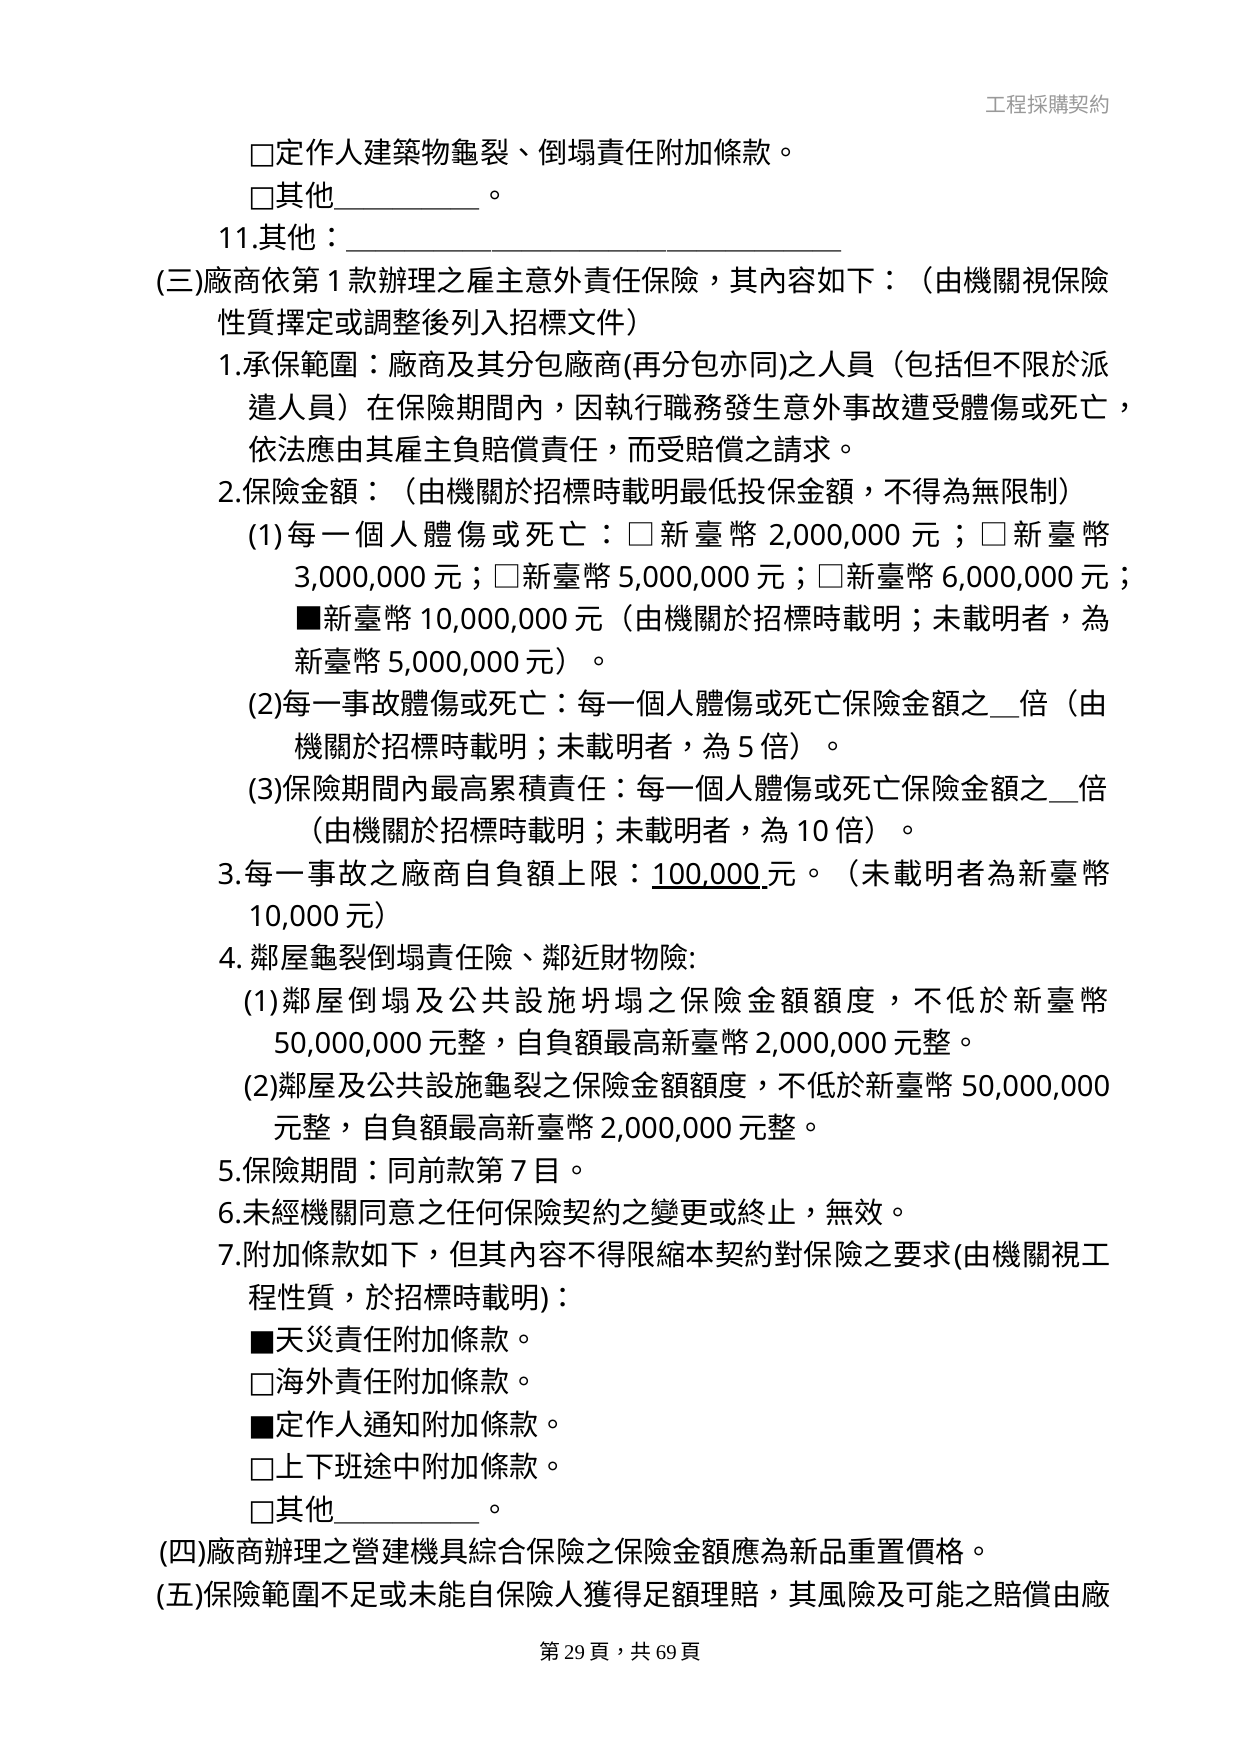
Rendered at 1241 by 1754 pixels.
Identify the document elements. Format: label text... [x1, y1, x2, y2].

text (2)每一事故體傷或死亡：每一個人體傷或死亡保險金額之＿倍（由機關於招標時載明；未載明者，為5倍）。 [248, 681, 1110, 766]
text 4. 鄰屋龜裂倒塌責任險、鄰近財物險: [218, 935, 1110, 977]
text (2)鄰屋及公共設施龜裂之保險金額額度，不低於新臺幣50,000,000元整，自負額最高新臺幣2,000,000元整。 [244, 1062, 1110, 1147]
text 2.保險金額：（由機關於招標時載明最低投保金額，不得為無限制） [217, 469, 1110, 511]
text 6.未經機關同意之任何保險契約之變更或終止，無效。 [217, 1189, 1110, 1232]
text □其他＿＿＿＿＿。 [248, 172, 1110, 215]
text □海外責任附加條款。 [248, 1359, 1110, 1401]
text (3)保險期間內最高累積責任：每一個人體傷或死亡保險金額之＿倍（由機關於招標時載明；未載明者，為10倍）。 [248, 766, 1110, 850]
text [156, 1571, 1110, 1613]
text ■天災責任附加條款。 [248, 1317, 1110, 1359]
text (1)每一個人體傷或死亡：□新臺幣2,000,000元；□新臺幣3,000,000元；□新臺幣5,000,000元；□新臺幣6,000,000元；■新臺幣10,000,000元（由機關於招標時載明；未載明者，為新臺幣5,000,000元）。 [248, 511, 1110, 681]
text 1.承保範圍：廠商及其分包廠商(再分包亦同)之人員（包括但不限於派遣人員）在保險期間內，因執行職務發生意外事故遭受體傷或死亡，依法應由其雇主負賠償責任，而受賠償之請求。 [217, 342, 1110, 469]
text (1)鄰屋倒塌及公共設施坍塌之保險金額額度，不低於新臺幣50,000,000元整，自負額最高新臺幣2,000,000元整。 [244, 977, 1110, 1062]
text (四)廠商辦理之營建機具綜合保險之保險金額應為新品重置價格。 [130, 1529, 1110, 1571]
text (三)廠商依第1款辦理之雇主意外責任保險，其內容如下：（由機關視保險性質擇定或調整後列入招標文件） [156, 257, 1110, 342]
text □定作人建築物龜裂、倒塌責任附加條款。 [248, 130, 1110, 172]
text □上下班途中附加條款。 [248, 1444, 1110, 1486]
text 7.附加條款如下，但其內容不得限縮本契約對保險之要求(由機關視工程性質，於招標時載明)： [217, 1232, 1110, 1317]
text 11.其他：＿＿＿＿＿＿＿＿＿＿＿＿＿＿＿＿＿ [217, 215, 1110, 257]
text ■定作人通知附加條款。 [248, 1401, 1110, 1444]
text □其他＿＿＿＿＿。 [248, 1486, 1110, 1529]
text 5.保險期間：同前款第7目。 [217, 1147, 1110, 1189]
text 3.每一事故之廠商自負額上限：100,000元。（未載明者為新臺幣10,000元） [217, 850, 1110, 935]
